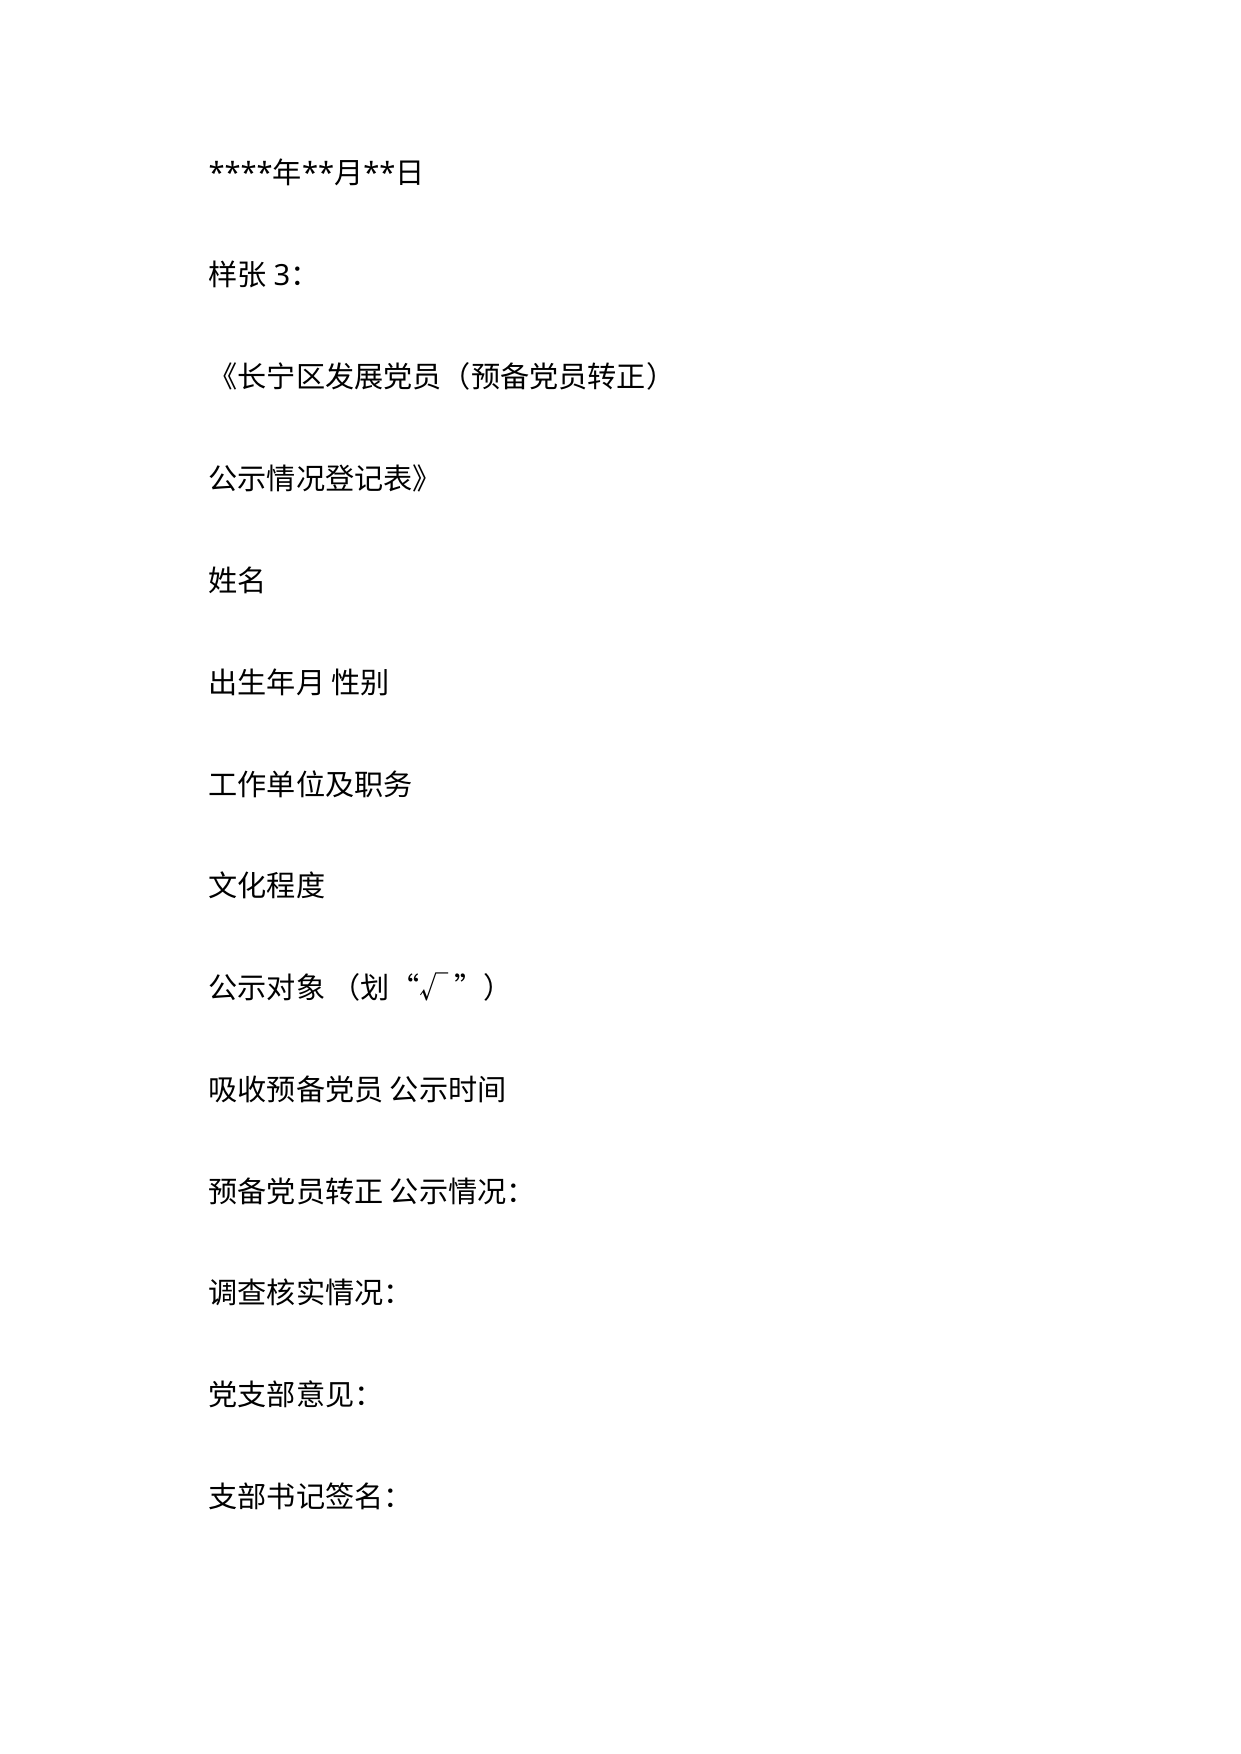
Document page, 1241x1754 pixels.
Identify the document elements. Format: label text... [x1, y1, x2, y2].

text 预备党员转正 公示情况： [150, 1168, 1090, 1210]
text 公示情况登记表》 [150, 456, 1090, 498]
text ****年**月**日 [150, 150, 1090, 192]
text 公示对象 （划“√ ”） [150, 964, 1090, 1007]
text 姓名 [150, 557, 1090, 600]
text 文化程度 [150, 863, 1090, 905]
text 支部书记签名： [150, 1473, 1090, 1516]
text 党支部意见： [150, 1372, 1090, 1414]
text 工作单位及职务 [150, 761, 1090, 803]
text 样张 3： [150, 252, 1090, 294]
text 出生年月 性别 [150, 659, 1090, 702]
text 调查核实情况： [150, 1270, 1090, 1312]
text 《长宁区发展党员（预备党员转正） [150, 354, 1090, 396]
text 吸收预备党员 公示时间 [150, 1066, 1090, 1109]
